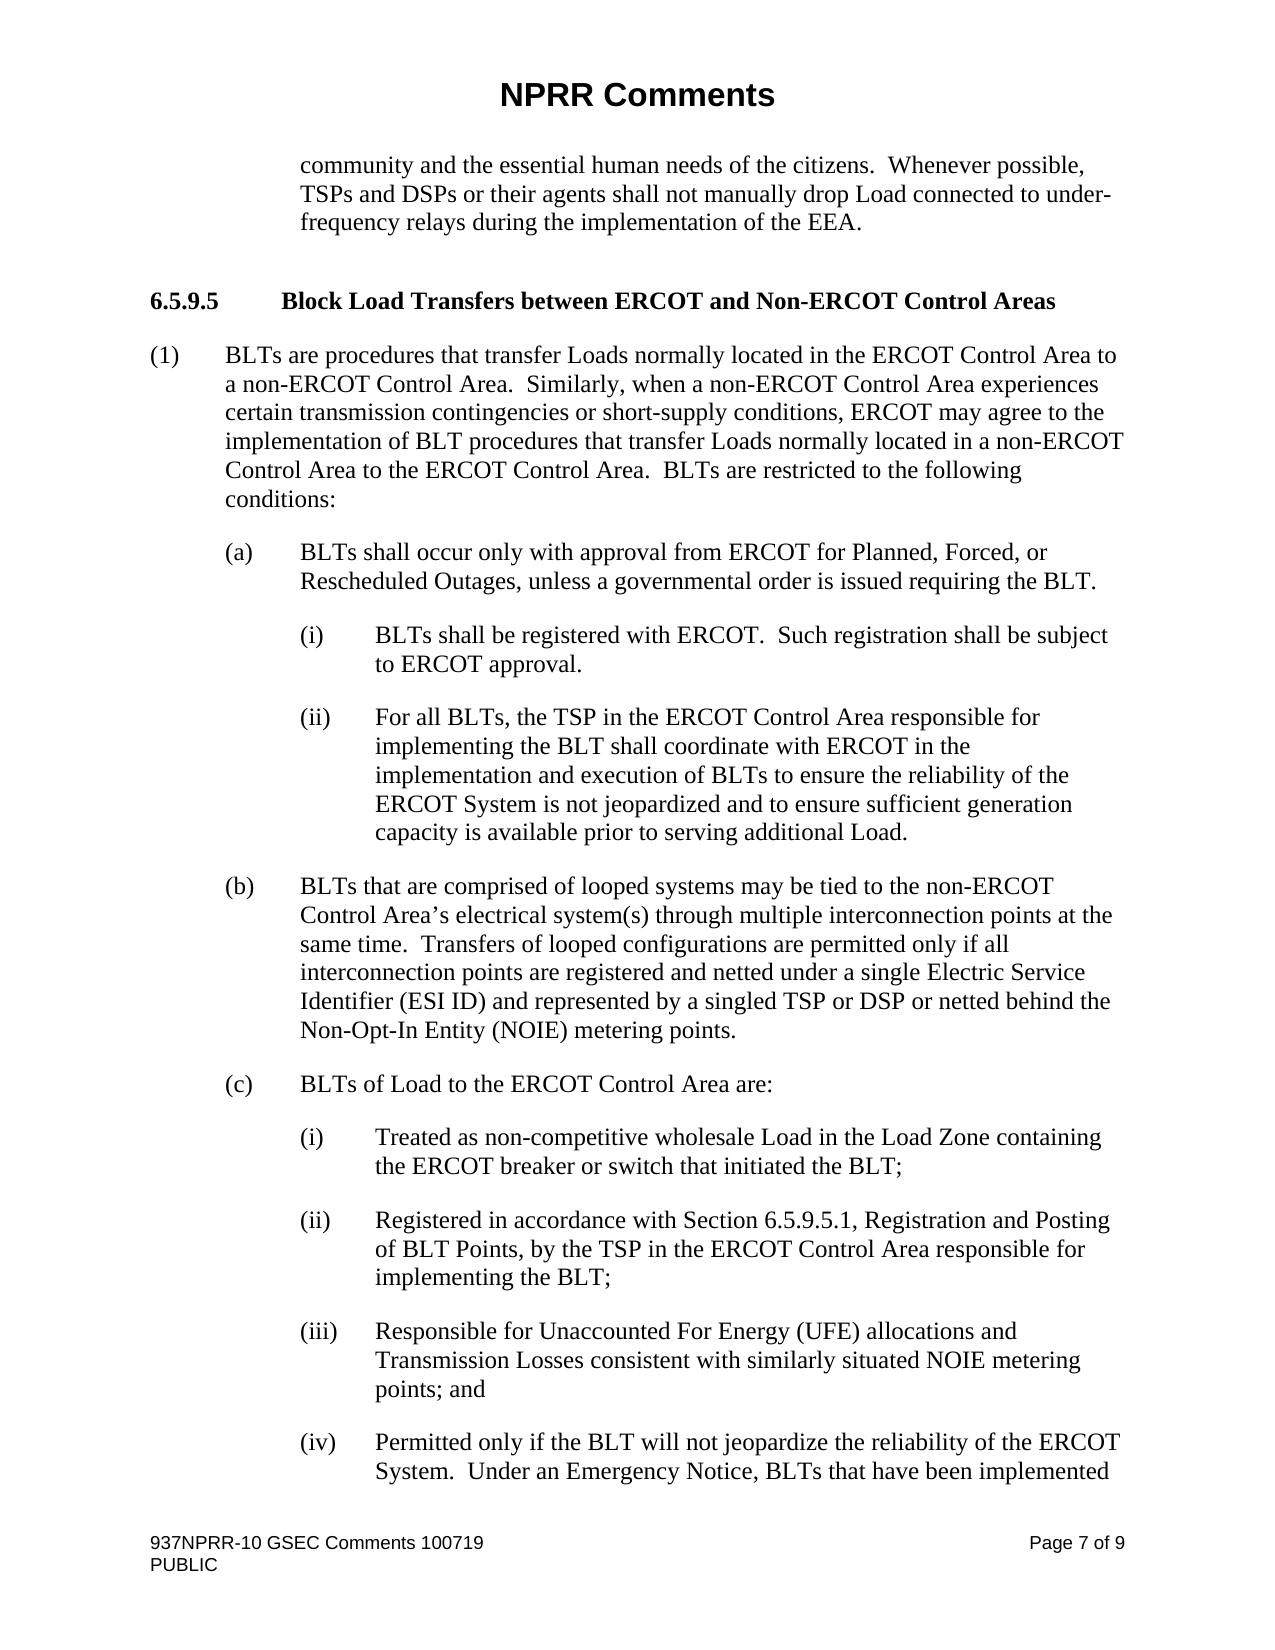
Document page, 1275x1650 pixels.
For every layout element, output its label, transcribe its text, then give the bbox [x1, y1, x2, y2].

text 6.5.9.5 Block Load Transfers between ERCOT and Non-ERCOT Control Areas [150, 286, 1125, 315]
text (iii) Responsible for Unaccounted For Energy (UFE) allocations and Transmission Losses consistent with similarly situated NOIE metering points; and [300, 1316, 1125, 1402]
text (1) BLTs are procedures that transfer Loads normally located in the ERCOT Control Area to a non-ERCOT Control Area. Similarly, when a non-ERCOT Control Area experiences certain transmission contingencies or short-supply conditions, ERCOT may agree to the implementation of BLT procedures that transfer Loads normally located in a non-ERCOT Control Area to the ERCOT Control Area. BLTs are restricted to the following conditions: [150, 340, 1125, 512]
text (i) BLTs shall be registered with ERCOT. Such registration shall be subject to ERCOT approval. [300, 620, 1125, 677]
text (a) BLTs shall occur only with approval from ERCOT for Planned, Forced, or Rescheduled Outages, unless a governmental order is issued requiring the BLT. [225, 537, 1125, 595]
text (c) BLTs of Load to the ERCOT Control Area are: [225, 1069, 1125, 1097]
text (ii) Registered in accordance with Section 6.5.9.5.1, Registration and Posting of BLT Points, by the TSP in the ERCOT Control Area responsible for implementing the BLT; [300, 1205, 1125, 1291]
text (b) BLTs that are comprised of looped systems may be tied to the non-ERCOT Control Area’s electrical system(s) through multiple interconnection points at the same time. Transfers of looped configurations are permitted only if all interconnection points are registered and netted under a single Electric Service Identifier (ESI ID) and represented by a singled TSP or DSP or netted behind the Non-Opt-In Entity (NOIE) metering points. [225, 871, 1125, 1044]
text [225, 150, 1125, 236]
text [300, 1427, 1125, 1485]
text (i) Treated as non-competitive wholesale Load in the Load Zone containing the ERCOT breaker or switch that initiated the BLT; [300, 1122, 1125, 1180]
text (ii) For all BLTs, the TSP in the ERCOT Control Area responsible for implementing the BLT shall coordinate with ERCOT in the implementation and execution of BLTs to ensure the reliability of the ERCOT System is not jeopardized and to ensure sufficient generation capacity is available prior to serving additional Load. [300, 702, 1125, 846]
